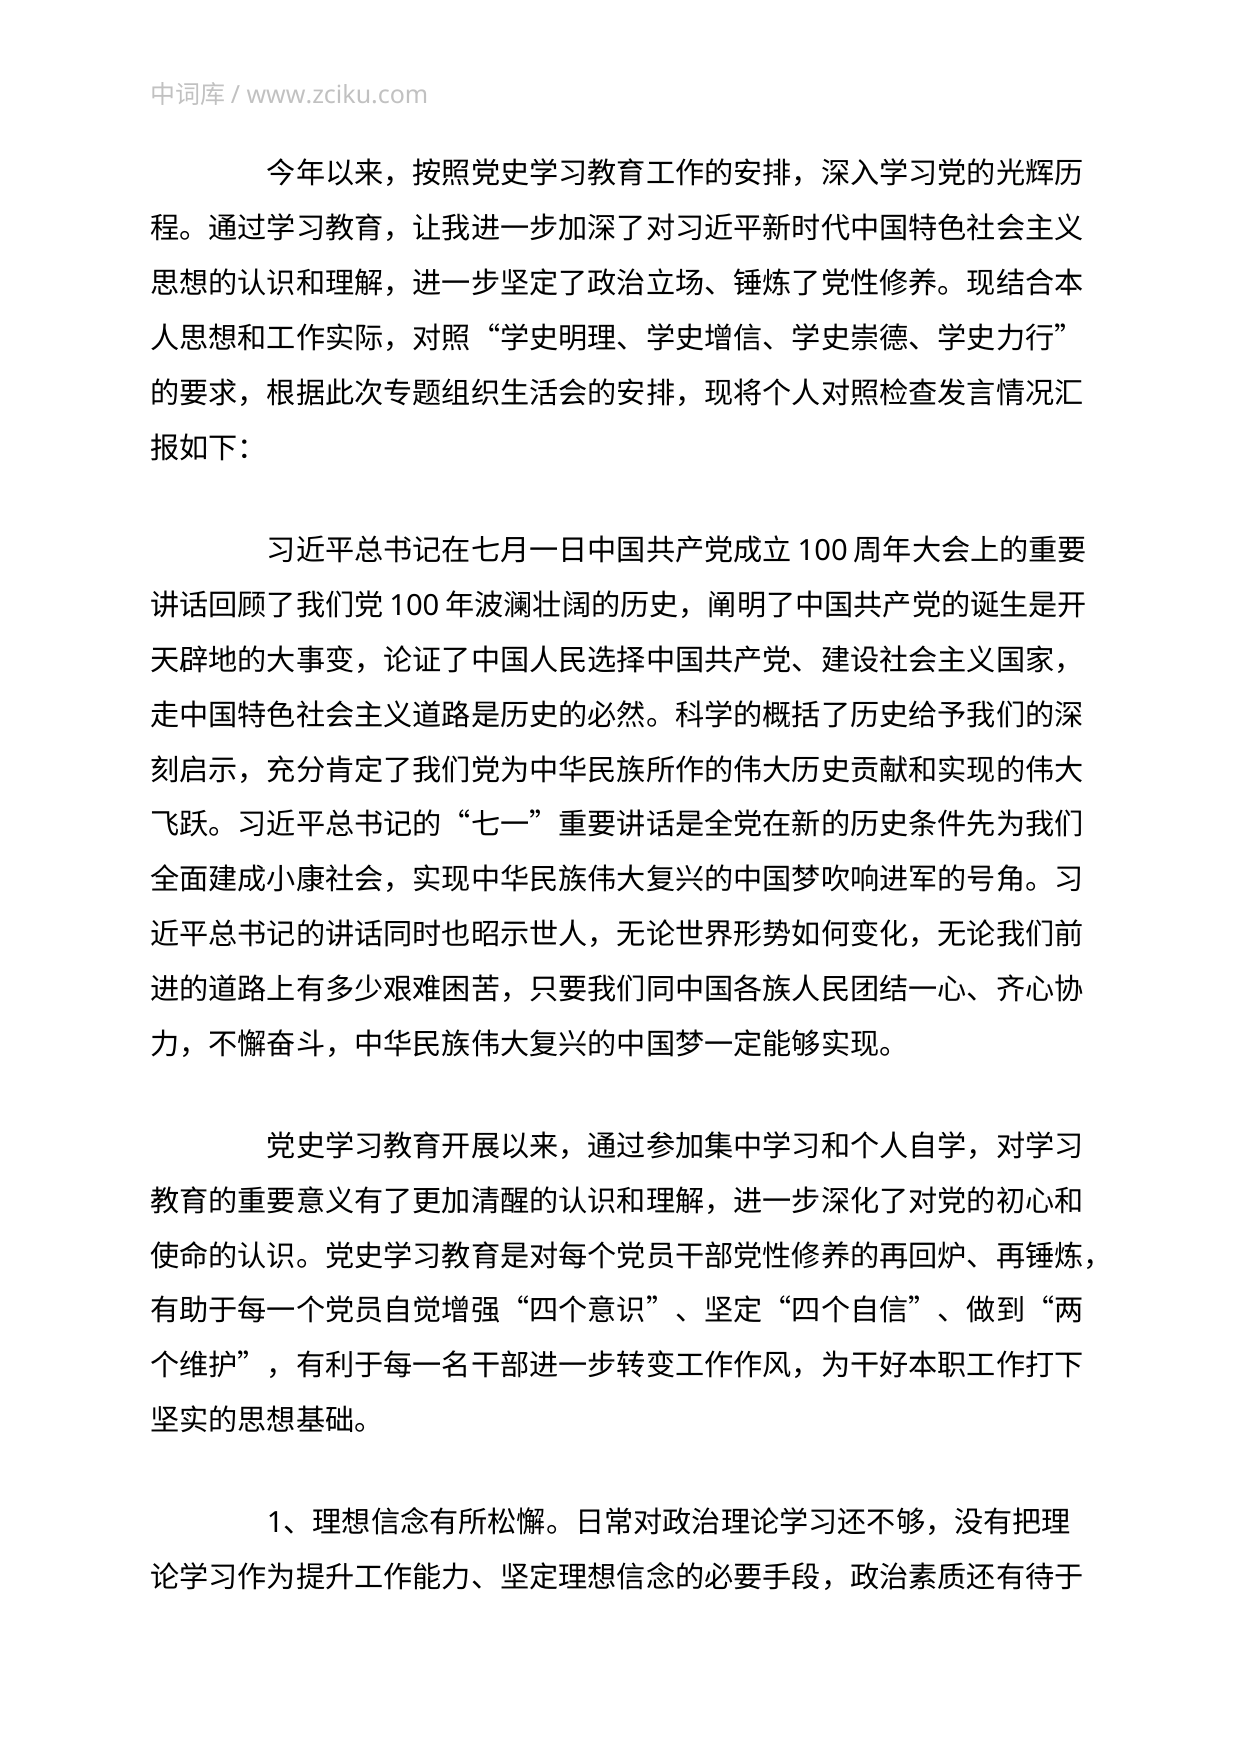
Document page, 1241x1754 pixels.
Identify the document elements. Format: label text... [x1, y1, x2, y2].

text 党史学习教育开展以来，通过参加集中学习和个人自学，对学习教育的重要意义有了更加清醒的认识和理解，进一步深化了对党的初心和使命的认识。党史学习教育是对每个党员干部党性修养的再回炉、再锤炼，有助于每一个党员自觉增强“四个意识”、坚定“四个自信”、做到“两个维护”，有利于每一名干部进一步转变工作作风，为干好本职工作打下坚实的思想基础。 [150, 1122, 1090, 1439]
text 今年以来，按照党史学习教育工作的安排，深入学习党的光辉历程。通过学习教育，让我进一步加深了对习近平新时代中国特色社会主义思想的认识和理解，进一步坚定了政治立场、锤炼了党性修养。现结合本人思想和工作实际，对照“学史明理、学史增信、学史崇德、学史力行”的要求，根据此次专题组织生活会的安排，现将个人对照检查发言情况汇报如下： [150, 150, 1090, 467]
text 习近平总书记在七月一日中国共产党成立100周年大会上的重要讲话回顾了我们党100年波澜壮阔的历史，阐明了中国共产党的诞生是开天辟地的大事变，论证了中国人民选择中国共产党、建设社会主义国家，走中国特色社会主义道路是历史的必然。科学的概括了历史给予我们的深刻启示，充分肯定了我们党为中华民族所作的伟大历史贡献和实现的伟大飞跃。习近平总书记的“七一”重要讲话是全党在新的历史条件先为我们全面建成小康社会，实现中华民族伟大复兴的中国梦吹响进军的号角。习近平总书记的讲话同时也昭示世人，无论世界形势如何变化，无论我们前进的道路上有多少艰难困苦，只要我们同中国各族人民团结一心、齐心协力，不懈奋斗，中华民族伟大复兴的中国梦一定能够实现。 [150, 526, 1090, 1063]
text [150, 1498, 1090, 1596]
